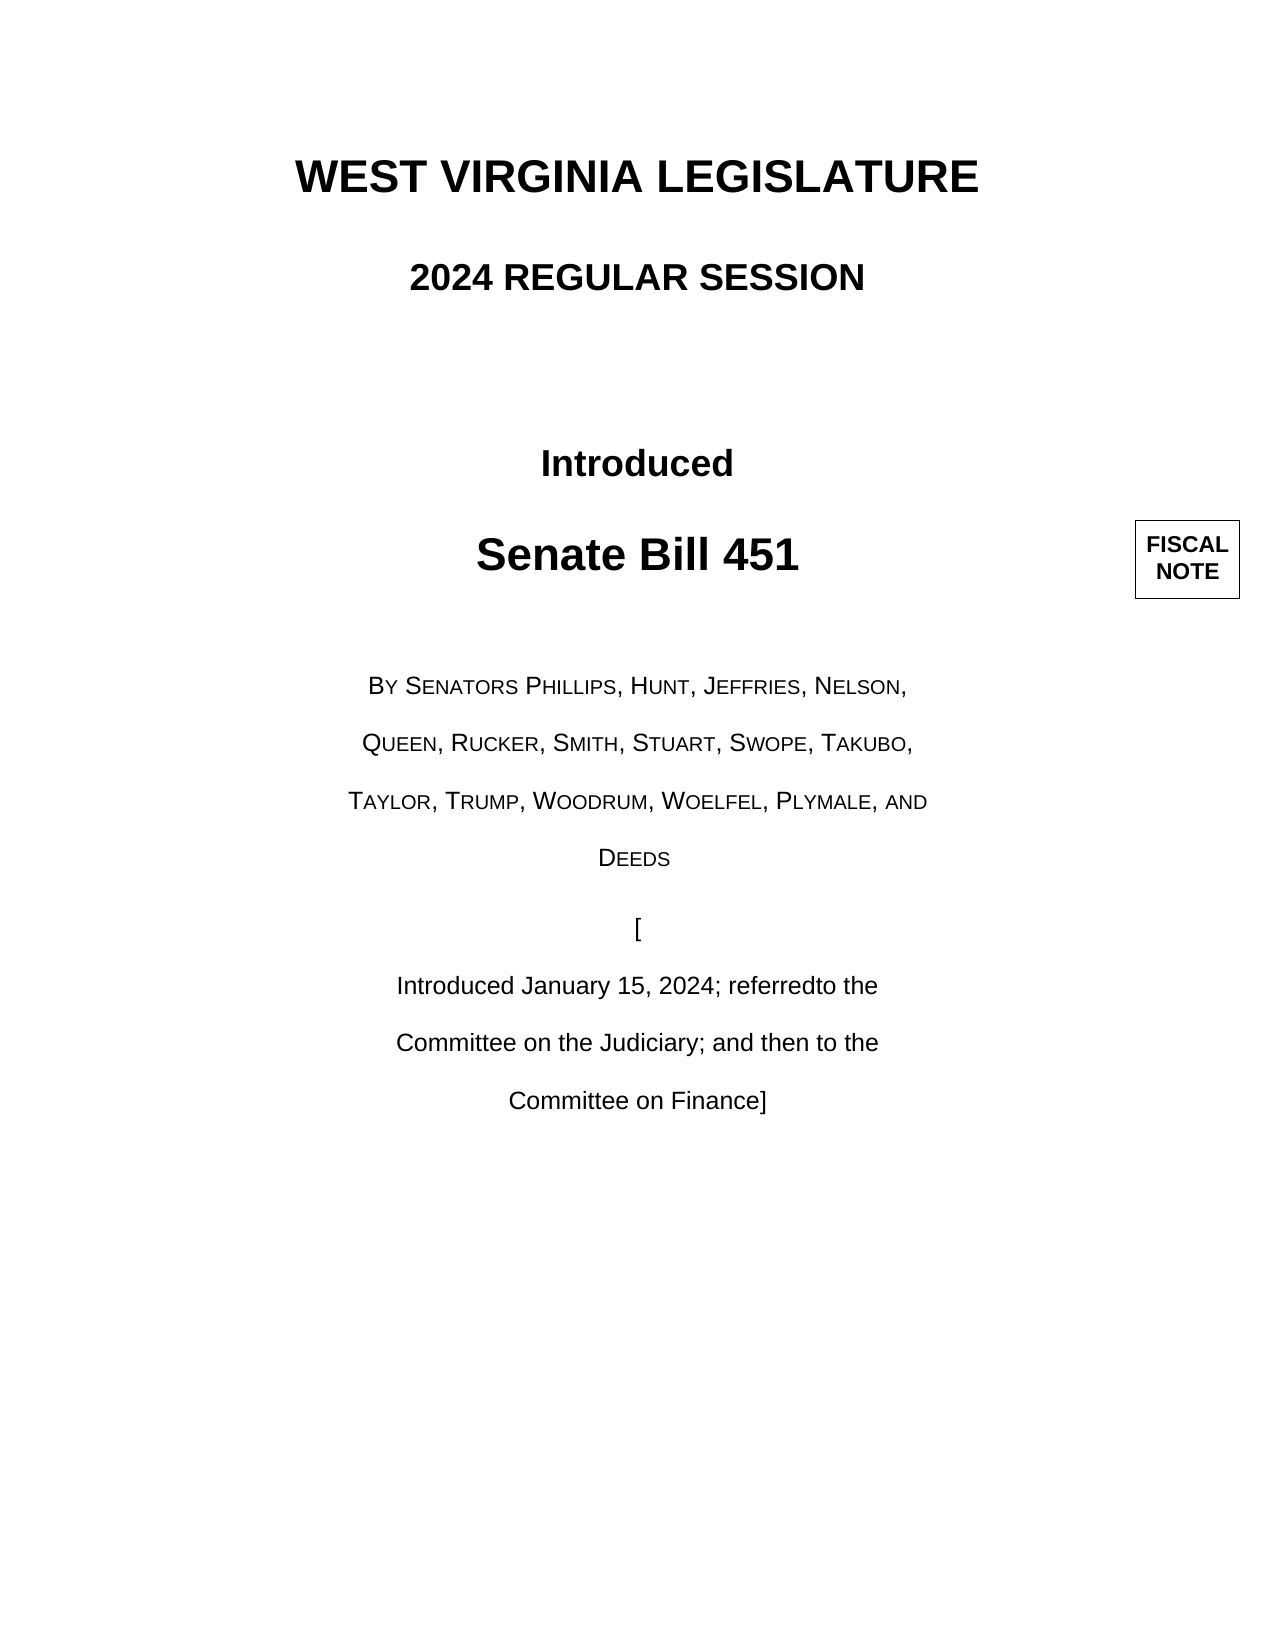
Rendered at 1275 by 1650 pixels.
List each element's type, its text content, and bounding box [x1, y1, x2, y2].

title WEST VIRGINIA LEGISLATURE [150, 150, 1125, 203]
text [] [337, 913, 937, 1114]
text By [337, 671, 937, 872]
title 2024 REGULAR SESSION [150, 255, 1125, 298]
text Bill [150, 528, 1125, 581]
